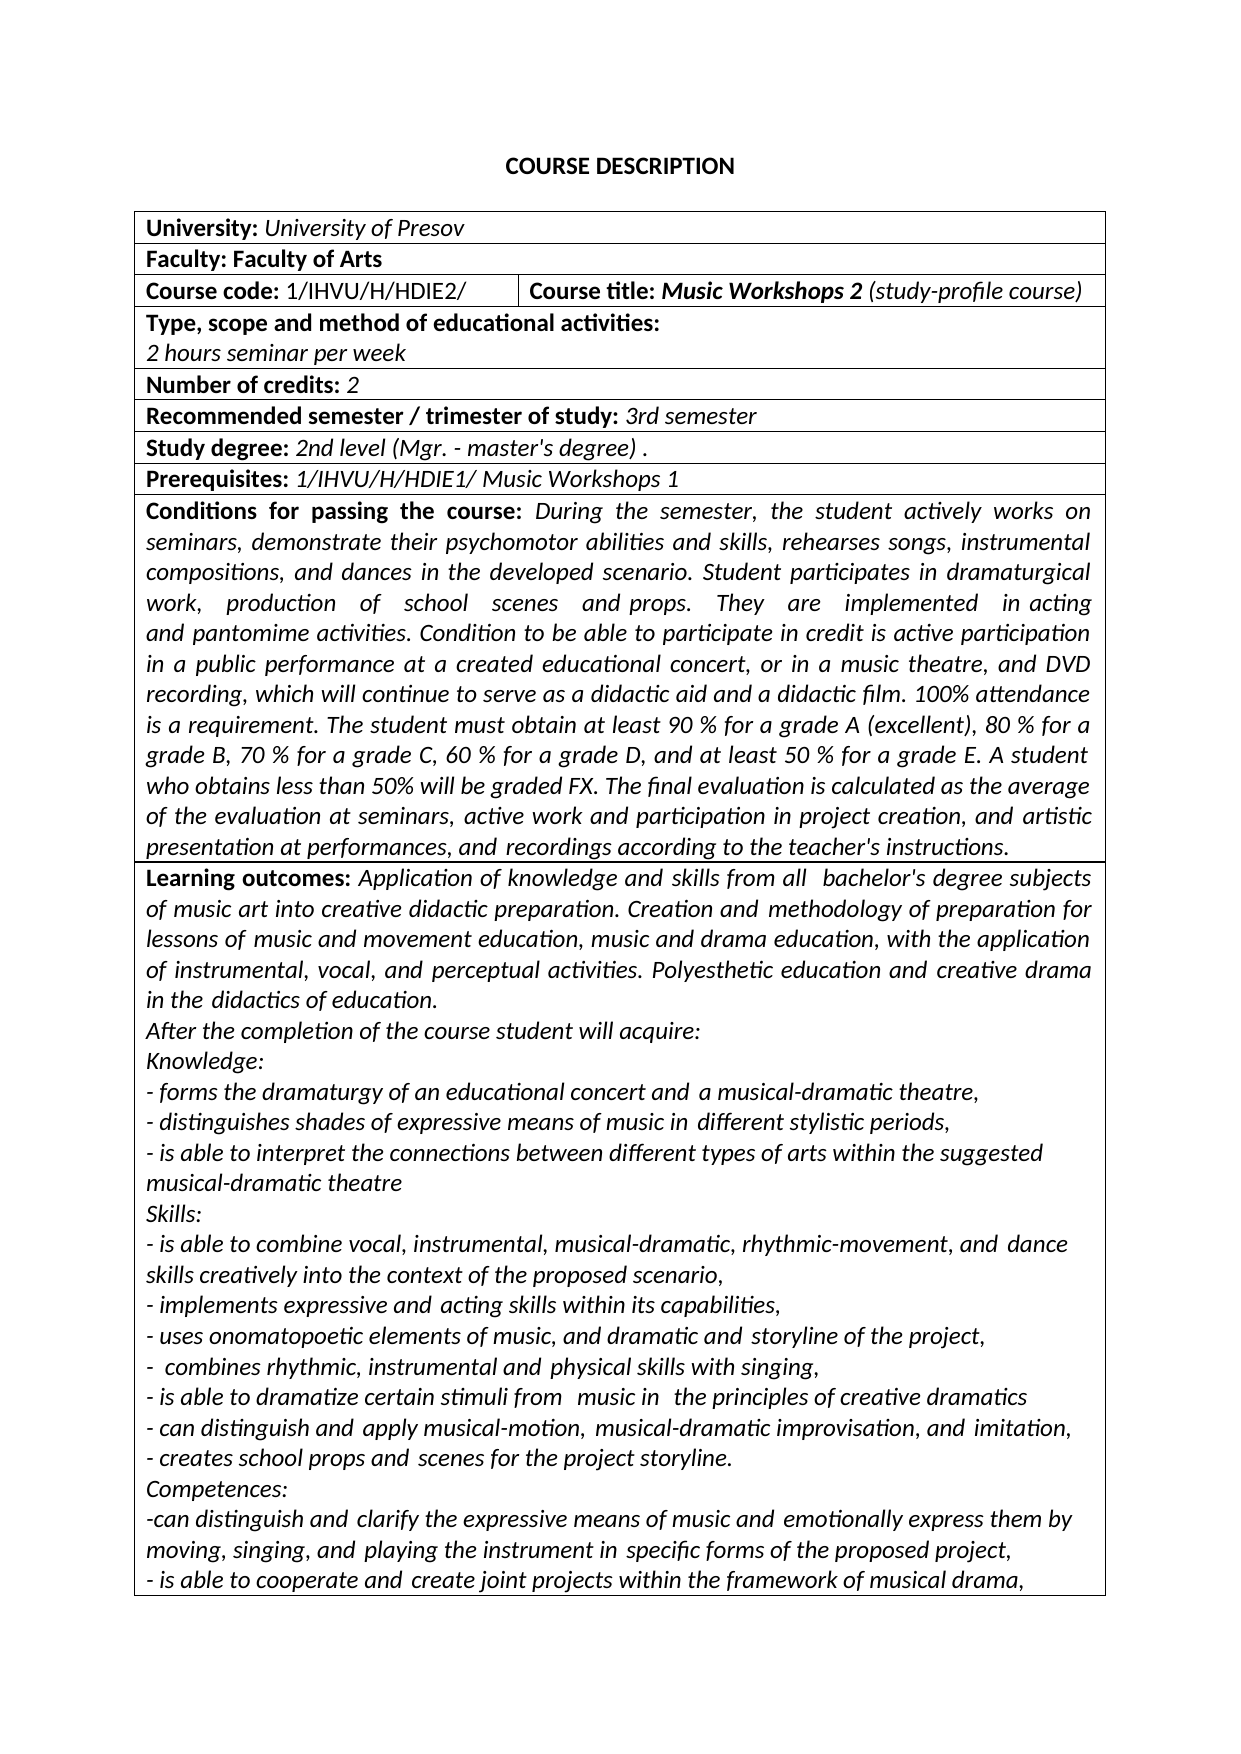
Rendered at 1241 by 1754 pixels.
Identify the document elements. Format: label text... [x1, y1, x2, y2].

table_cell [135, 863, 1105, 1595]
table_cell Study degree: 2nd level (Mgr. - master's degree) . [135, 432, 1105, 462]
table_cell Conditions for passing the course: During the semester, the student actively works on seminars, demonstrate their psychomotor abilities and skills, rehearses songs, instrumental compositions, and dances in the developed scenario. Student participates in dramaturgical work, production of school scenes and props. They are implemented in acting and pantomime activities. Condition to be able to participate in credit is active participation in a public performance at a created educational concert, or in a music theatre, and DVD recording, which will continue to serve as a didactic aid and a didactic film. 100% attendance is a requirement. The student must obtain at least 90 % for a grade A (excellent), 80 % for a grade B, 70 % for a grade C, 60 % for a grade D, and at least 50 % for a grade E. A student who obtains less than 50% will be graded FX. The final evaluation is calculated as the average of the evaluation at seminars, active work and participation in project creation, and artistic presentation at performances, and recordings according to the teacher's instructions. [135, 495, 1105, 861]
table_cell Course title: Music Workshops 2 (study-profile course) [519, 275, 1105, 306]
table_cell Recommended semester / trimester of study: 3rd semester [135, 400, 1105, 431]
table_cell Course code: 1/IHVU/H/HDIE2/ [135, 275, 518, 306]
table_cell Number of credits: 2 [135, 369, 1105, 399]
text COURSE DESCRIPTION [150, 150, 1090, 181]
table_header University: University of Presov [135, 212, 1105, 243]
table_cell Type, scope and method of educational activities: 2 hours seminar per week [135, 307, 1105, 368]
table_cell Prerequisites: 1/IHVU/H/HDIE1/ Music Workshops 1 [135, 464, 1105, 494]
table_cell Faculty: Faculty of Arts [135, 244, 1105, 274]
